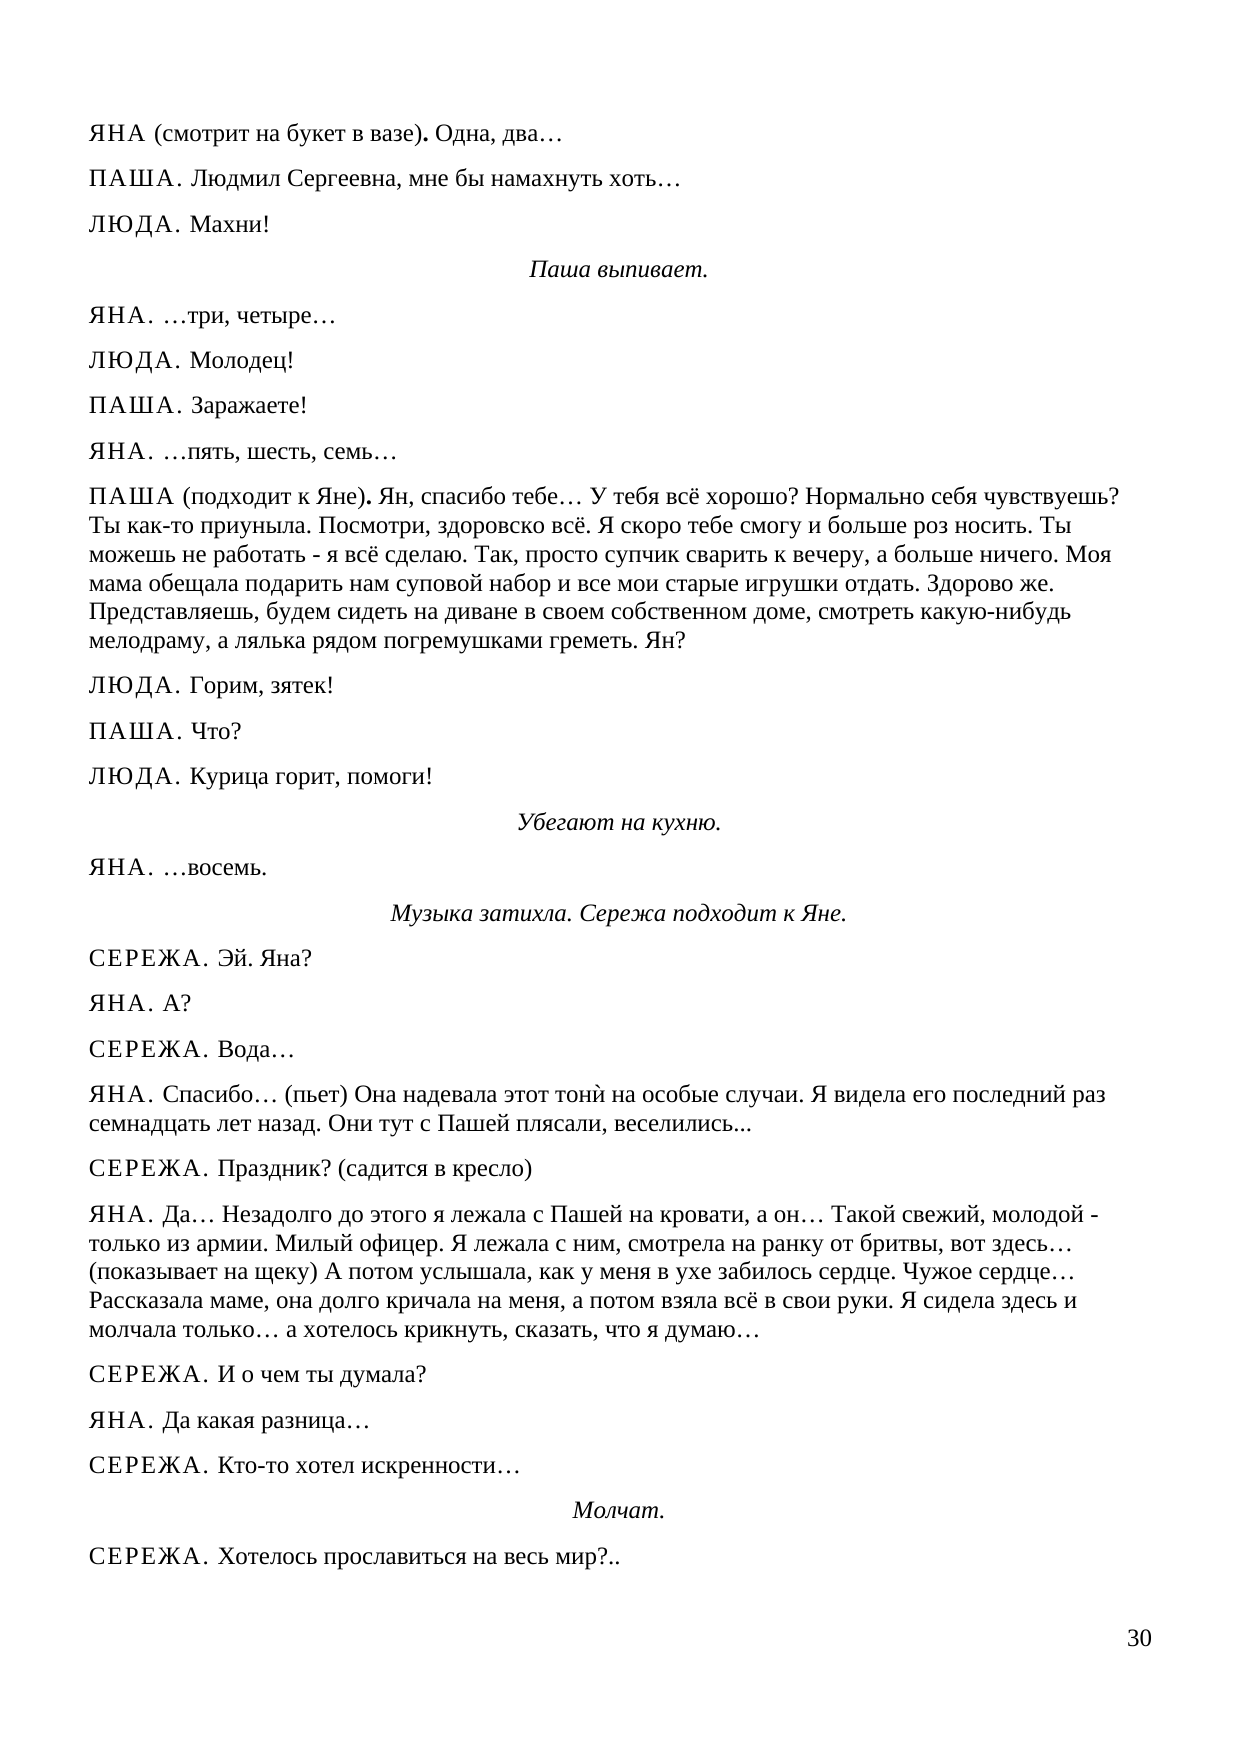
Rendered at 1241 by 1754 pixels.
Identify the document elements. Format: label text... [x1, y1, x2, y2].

text ЯНА (смотрит на букет в вазе). Одна, два… [88, 118, 1152, 147]
text ЯНА. …пять, шесть, семь… [88, 436, 1152, 465]
text Музыка затихла. Сережа подходит к Яне. [88, 898, 1152, 926]
text ЯНА. Да какая разница… [88, 1405, 1152, 1433]
text СЕРЕЖА. Вода… [88, 1034, 1152, 1063]
text ПАША (подходит к Яне). Ян, спасибо тебе… У тебя всё хорошо? Нормально себя чувствуешь? Ты как-то приуныла. Посмотри, здоровско всё. Я скоро тебе смогу и больше роз носить. Ты можешь не работать - я всё сделаю. Так, просто супчик сварить к вечеру, а больше ничего. Моя мама обещала подарить нам суповой набор и все мои старые игрушки отдать. Здорово же. Представляешь, будем сидеть на диване в своем собственном доме, смотреть какую-нибудь мелодраму, а лялька рядом погремушками греметь. Ян? [88, 481, 1152, 654]
text ЯНА. А? [88, 988, 1152, 1017]
text Паша выпивает. [88, 254, 1152, 283]
text ЯНА. Спасибо… (пьет) Она надевала этот тонѝ на особые случаи. Я видела его последний раз семнадцать лет назад. Они тут с Пашей плясали, веселились... [88, 1079, 1152, 1137]
text Убегают на кухню. [88, 807, 1152, 836]
text ЛЮДА. Курица горит, помоги! [88, 761, 1152, 790]
text ПАША. Заражаете! [88, 391, 1152, 419]
text ПАША. Что? [88, 716, 1152, 745]
text ЯНА. …восемь. [88, 852, 1152, 881]
text СЕРЕЖА. Эй. Яна? [88, 943, 1152, 972]
text ЛЮДА. Махни! [88, 209, 1152, 238]
text ЯНА. Да… Незадолго до этого я лежала с Пашей на кровати, а он… Такой свежий, молодой - только из армии. Милый офицер. Я лежала с ним, смотрела на ранку от бритвы, вот здесь… (показывает на щеку) А потом услышала, как у меня в ухе забилось сердце. Чужое сердце… Рассказала маме, она долго кричала на меня, а потом взяла всё в свои руки. Я сидела здесь и молчала только… а хотелось крикнуть, сказать, что я думаю… [88, 1199, 1152, 1343]
text ЛЮДА. Горим, зятек! [88, 671, 1152, 699]
text ЛЮДА. Молодец! [88, 345, 1152, 374]
text Молчат. [88, 1496, 1152, 1524]
text ЯНА. …три, четыре… [88, 300, 1152, 328]
text ПАША. Людмил Сергеевна, мне бы намахнуть хоть… [88, 163, 1152, 192]
text СЕРЕЖА. Кто-то хотел искренности… [88, 1450, 1152, 1479]
text СЕРЕЖА. И о чем ты думала? [88, 1359, 1152, 1388]
text СЕРЕЖА. Хотелось прославиться на весь мир?.. [88, 1541, 1152, 1570]
text СЕРЕЖА. Праздник? (садится в кресло) [88, 1153, 1152, 1182]
